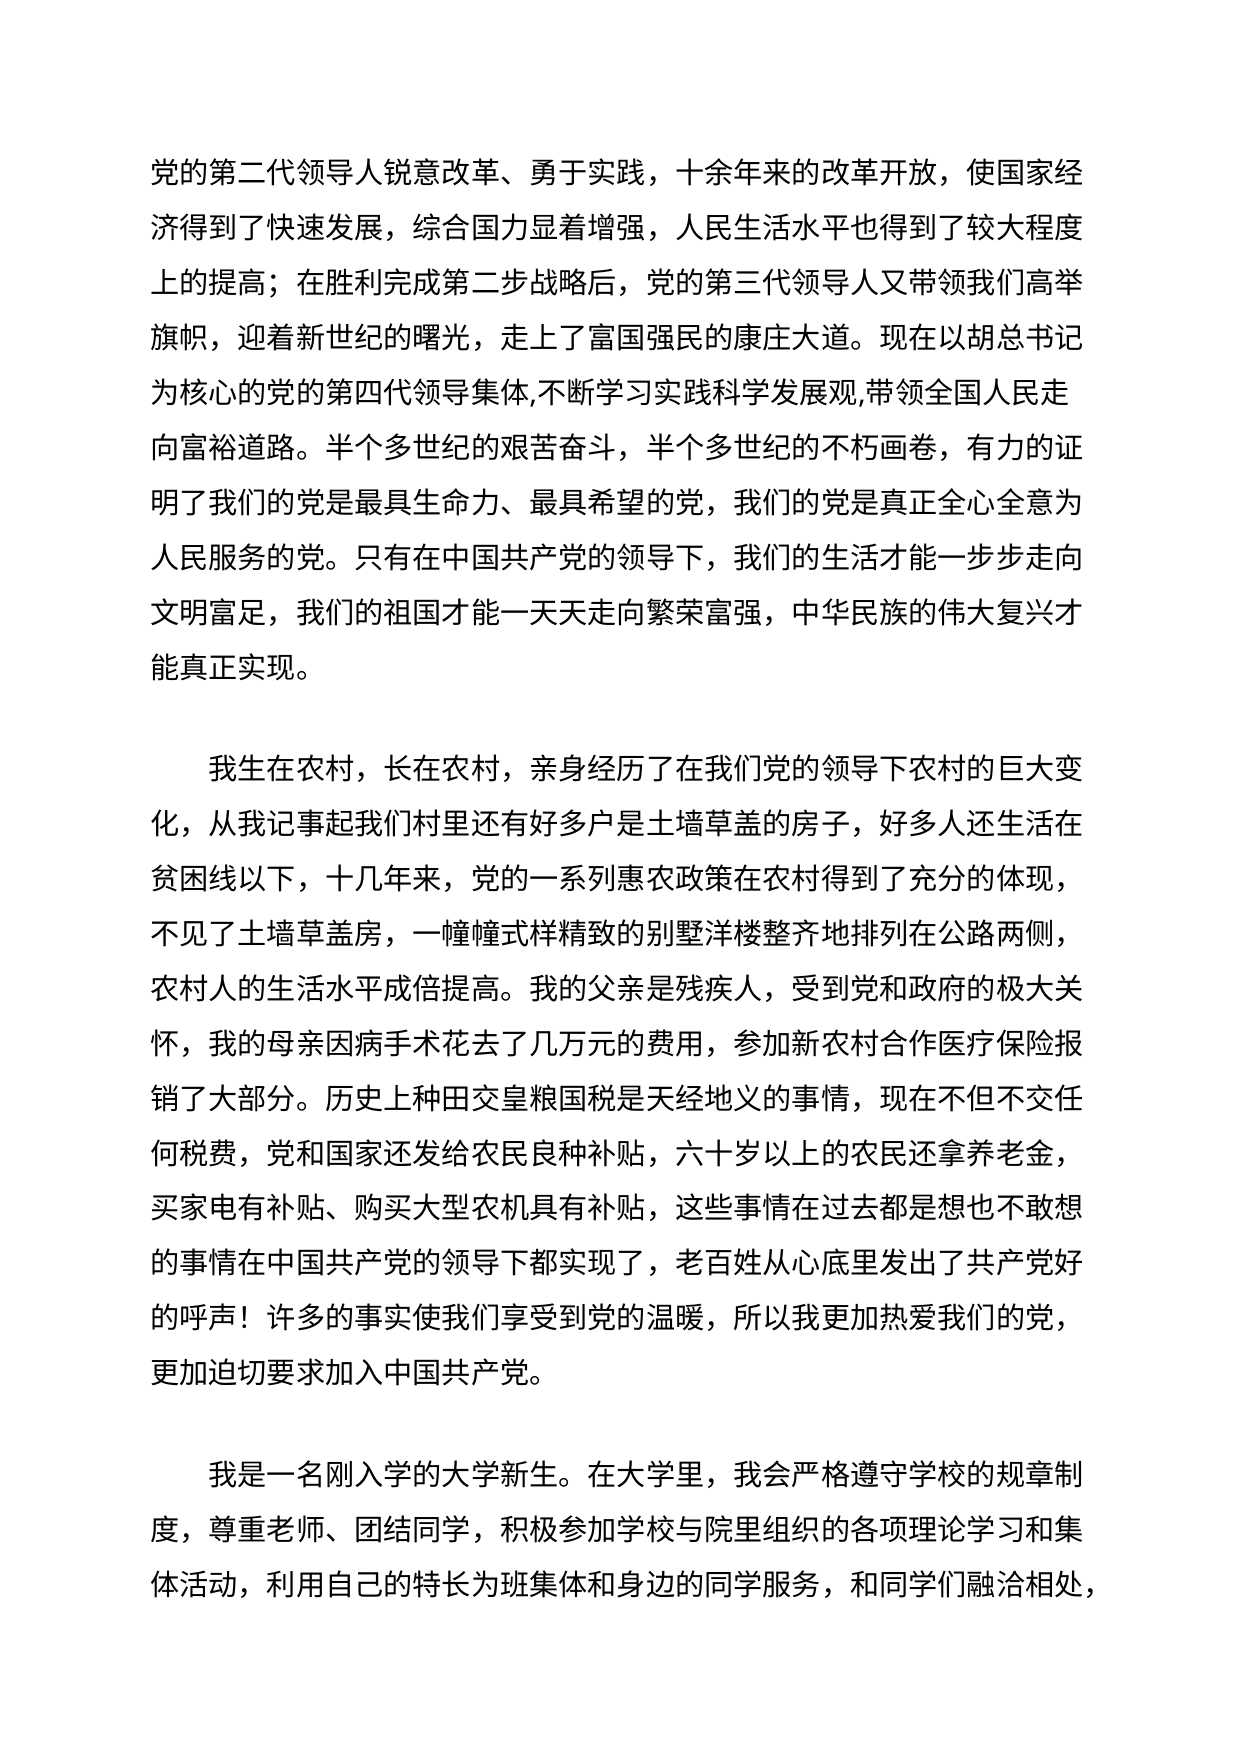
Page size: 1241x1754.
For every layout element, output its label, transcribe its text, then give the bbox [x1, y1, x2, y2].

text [150, 1452, 1090, 1604]
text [150, 150, 1090, 686]
text 我生在农村，长在农村，亲身经历了在我们党的领导下农村的巨大变化，从我记事起我们村里还有好多户是土墙草盖的房子，好多人还生活在贫困线以下，十几年来，党的一系列惠农政策在农村得到了充分的体现，不见了土墙草盖房，一幢幢式样精致的别墅洋楼整齐地排列在公路两侧，农村人的生活水平成倍提高。我的父亲是残疾人，受到党和政府的极大关怀，我的母亲因病手术花去了几万元的费用，参加新农村合作医疗保险报销了大部分。历史上种田交皇粮国税是天经地义的事情，现在不但不交任何税费，党和国家还发给农民良种补贴，六十岁以上的农民还拿养老金，买家电有补贴、购买大型农机具有补贴，这些事情在过去都是想也不敢想的事情在中国共产党的领导下都实现了，老百姓从心底里发出了共产党好的呼声！许多的事实使我们享受到党的温暖，所以我更加热爱我们的党，更加迫切要求加入中国共产党。 [150, 746, 1090, 1392]
